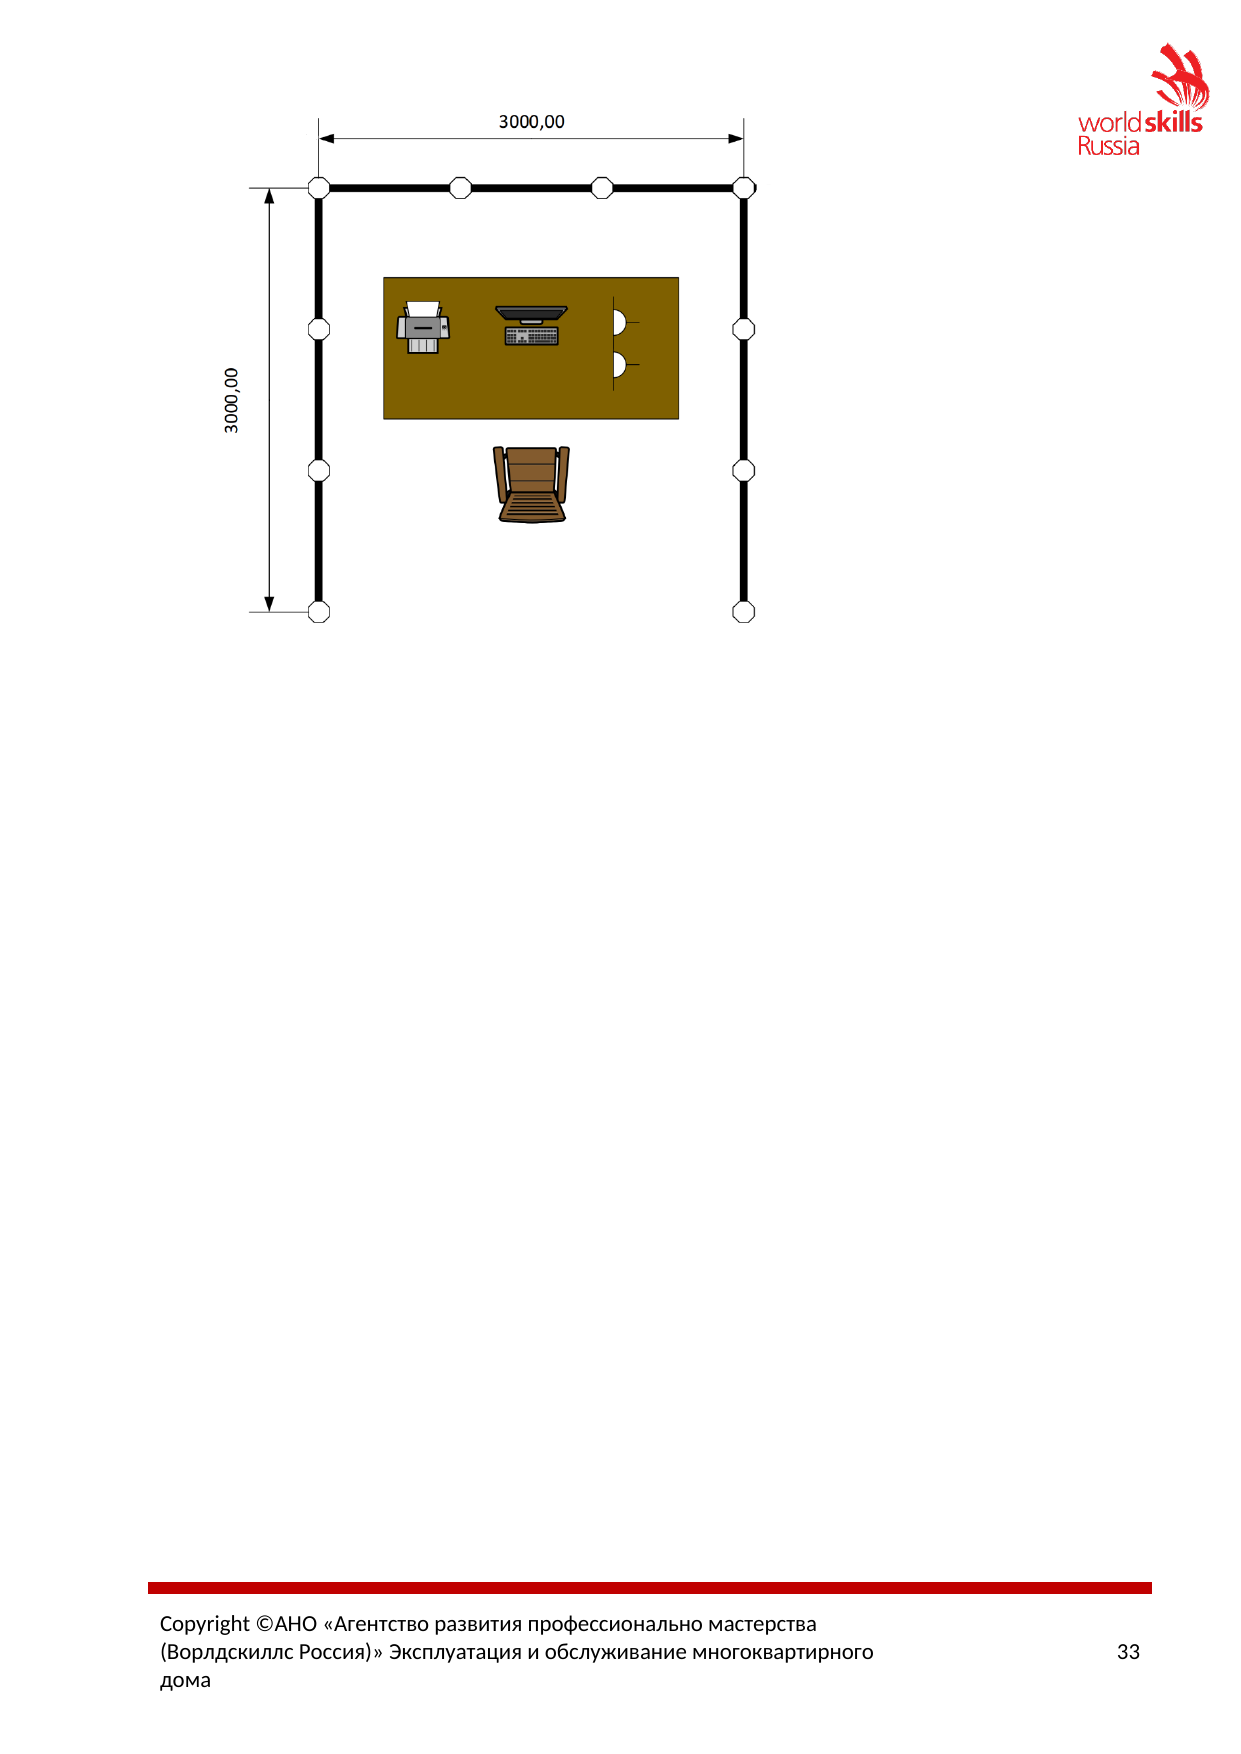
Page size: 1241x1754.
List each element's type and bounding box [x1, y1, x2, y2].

picture [222, 103, 775, 635]
picture [1078, 42, 1235, 155]
